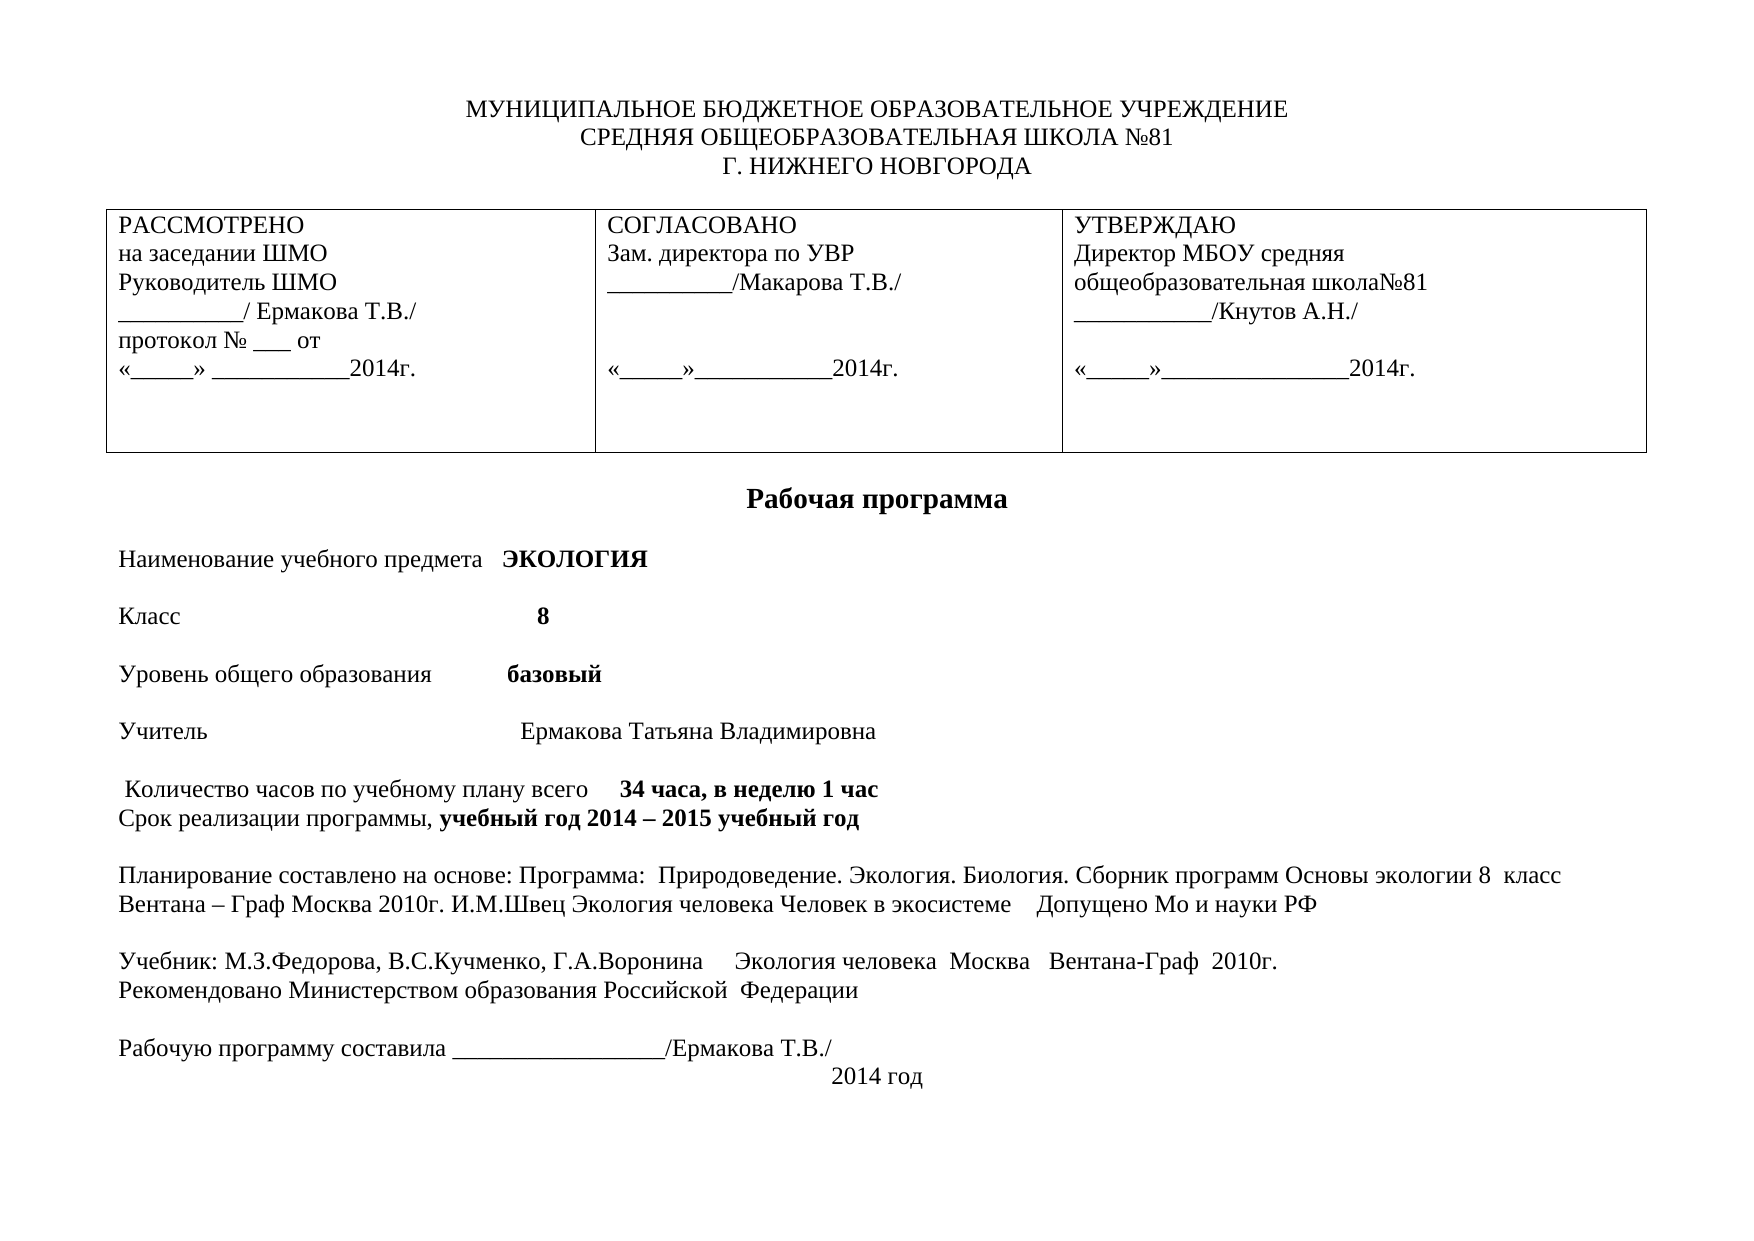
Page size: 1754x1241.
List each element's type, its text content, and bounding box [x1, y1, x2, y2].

text Вентана – Граф Москва 2010г. И.М.Швец Экология человека Человек в экосистеме Допущено Мо и науки РФ [118, 889, 1636, 918]
text Рабочую программу составила _________________/Ермакова Т.В./ [118, 1033, 1636, 1061]
text Рекомендовано Министерством образования Российской Федерации [118, 975, 1636, 1004]
text Количество часов по учебному плану всего 34 часа, в неделю 1 час [118, 774, 1636, 803]
text Наименование учебного предмета ЭКОЛОГИЯ [118, 544, 1636, 573]
text СРЕДНЯЯ ОБЩЕОБРАЗОВАТЕЛЬНАЯ ШКОЛА №81 [118, 122, 1636, 151]
text Учебник: М.З.Федорова, В.С.Кучменко, Г.А.Воронина Экология человека Москва Вентана-Граф 2010г. [118, 946, 1636, 975]
table_header УТВЕРЖДАЮ Директор МБОУ средняя общеобразовательная школа№81 ___________/Кнутов А.Н./ «_____»_______________2014г. [1063, 210, 1646, 452]
text Учитель Ермакова Татьяна Владимировна [118, 716, 1636, 745]
text Срок реализации программы, учебный год 2014 – 2015 учебный год [118, 803, 1636, 831]
table_header СОГЛАСОВАНО Зам. директора по УВР __________/Макарова Т.В./ «_____»___________2014г. [596, 210, 1062, 452]
text Г. НИЖНЕГО НОВГОРОДА [118, 151, 1636, 180]
text Уровень общего образования базовый [118, 659, 1636, 688]
text Планирование составлено на основе: Программа: Природоведение. Экология. Биология. Сборник программ Основы экологии 8 класс [118, 860, 1636, 889]
table_header РАССМОТРЕНО на заседании ШМО Руководитель ШМО __________/ Ермакова Т.В./ протокол № ___ от «_____» ___________2014г. [107, 210, 595, 452]
text МУНИЦИПАЛЬНОЕ БЮДЖЕТНОЕ ОБРАЗОВАТЕЛЬНОЕ УЧРЕЖДЕНИЕ [118, 94, 1636, 122]
text Рабочая программа [118, 482, 1636, 515]
text Класс 8 [118, 601, 1636, 630]
text 2014 год [118, 1061, 1636, 1090]
